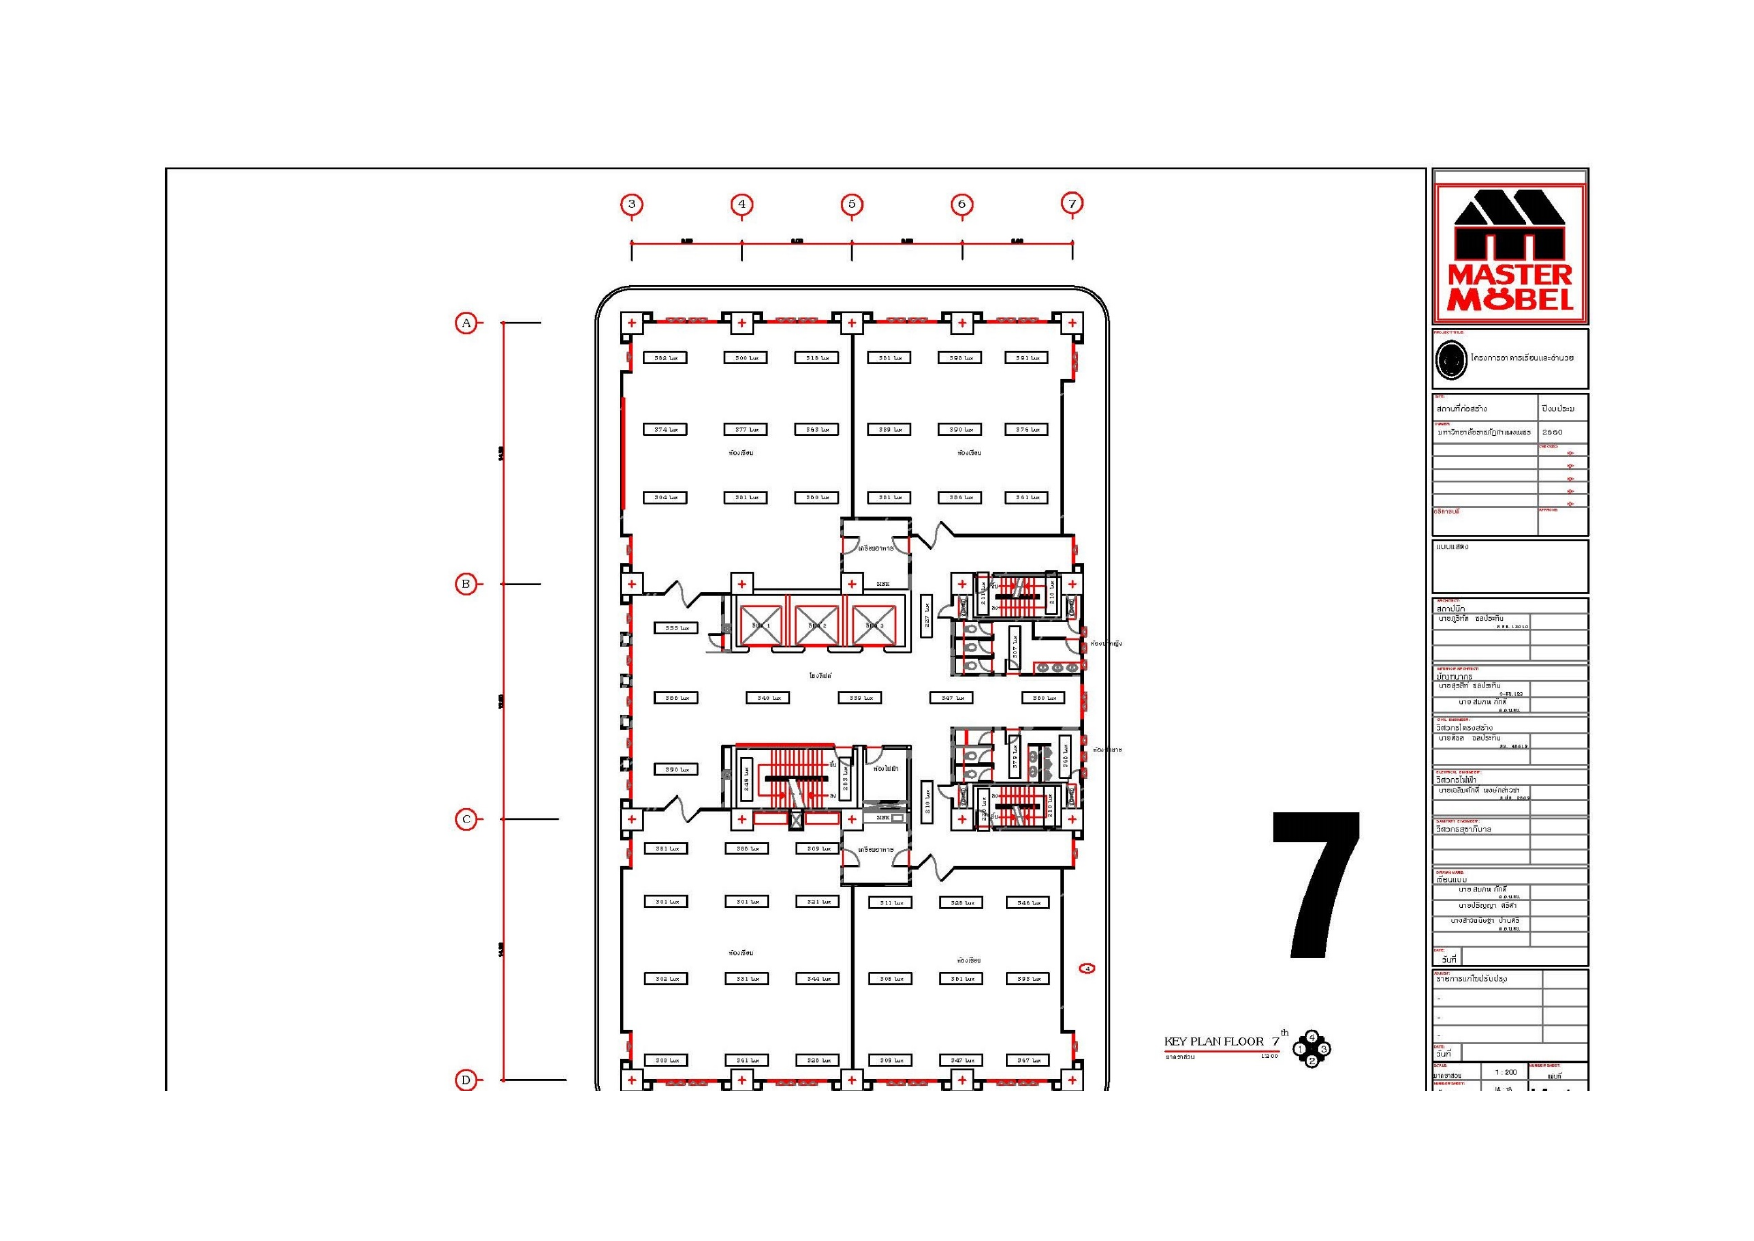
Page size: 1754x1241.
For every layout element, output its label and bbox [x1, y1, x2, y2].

picture [150, 150, 1604, 1091]
